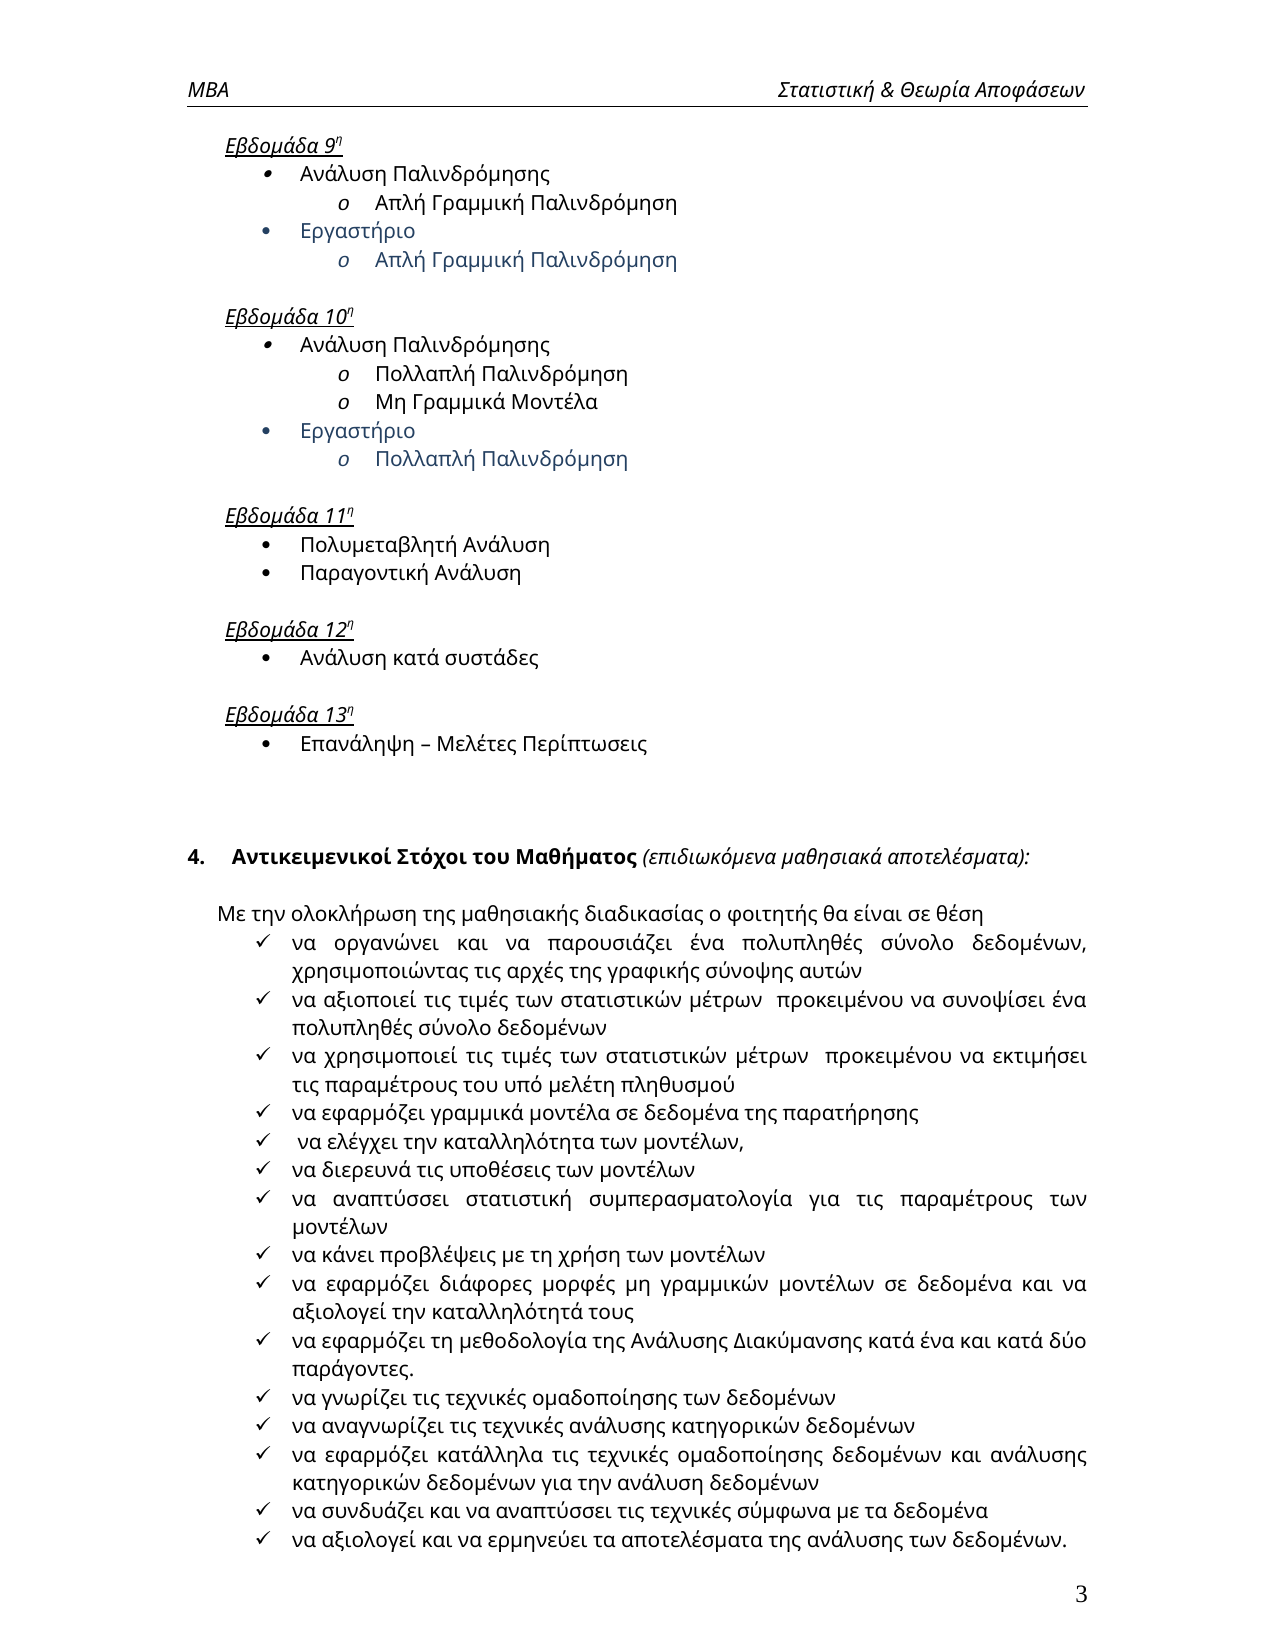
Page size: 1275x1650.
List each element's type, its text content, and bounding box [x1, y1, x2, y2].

text Εβδομάδα 12η [225, 615, 1088, 643]
list Πολλαπλή Παλινδρόμηση [337, 444, 1088, 473]
list να εφαρμόζει κατάλληλα τις τεχνικές ομαδοποίησης δεδομένων και ανάλυσης κατηγορικών δεδομένων για την ανάλυση δεδομένων [254, 1440, 1088, 1497]
text Εβδομάδα 13η [225, 700, 1088, 729]
list Επανάληψη – Μελέτες Περίπτωσεις [262, 729, 1088, 757]
list Ανάλυση κατά συστάδες [262, 643, 1088, 672]
list να χρησιμοποιεί τις τιμές των στατιστικών μέτρων προκειμένου να εκτιμήσει τις παραμέτρους του υπό μελέτη πληθυσμού [254, 1042, 1088, 1098]
list να αναπτύσσει στατιστική συμπερασματολογία για τις παραμέτρους των μοντέλων [254, 1184, 1088, 1241]
list Ανάλυση Παλινδρόμησης [262, 330, 1088, 359]
list να ελέγχει την καταλληλότητα των μοντέλων, [254, 1127, 1088, 1155]
list Μη Γραμμικά Μοντέλα [337, 387, 1088, 416]
text Εβδομάδα 10η [225, 302, 1088, 330]
list Ανάλυση Παλινδρόμησης [262, 159, 1088, 188]
list να εφαρμόζει γραμμικά μοντέλα σε δεδομένα της παρατήρησης [254, 1098, 1088, 1127]
text Εβδομάδα 11η [225, 501, 1088, 530]
list να κάνει προβλέψεις με τη χρήση των μοντέλων [254, 1241, 1088, 1269]
list Πολλαπλή Παλινδρόμηση [337, 359, 1088, 387]
list Απλή Γραμμική Παλινδρόμηση [337, 188, 1088, 216]
list να διερευνά τις υποθέσεις των μοντέλων [254, 1155, 1088, 1184]
list Απλή Γραμμική Παλινδρόμηση [337, 245, 1088, 273]
list Εργαστήριο [262, 416, 1088, 444]
list να εφαρμόζει τη μεθοδολογία της Ανάλυσης Διακύμανσης κατά ένα και κατά δύο παράγοντες. [254, 1326, 1088, 1383]
list να οργανώνει και να παρουσιάζει ένα πολυπληθές σύνολο δεδομένων, χρησιμοποιώντας τις αρχές της γραφικής σύνοψης αυτών [254, 928, 1088, 985]
list να γνωρίζει τις τεχνικές ομαδοποίησης των δεδομένων [254, 1383, 1088, 1411]
list να αξιοποιεί τις τιμές των στατιστικών μέτρων προκειμένου να συνοψίσει ένα πολυπληθές σύνολο δεδομένων [254, 985, 1088, 1042]
list Παραγοντική Ανάλυση [262, 558, 1088, 587]
list να αναγνωρίζει τις τεχνικές ανάλυσης κατηγορικών δεδομένων [254, 1411, 1088, 1440]
list να εφαρμόζει διάφορες μορφές μη γραμμικών μοντέλων σε δεδομένα και να αξιολογεί την καταλληλότητά τους [254, 1269, 1088, 1326]
list να αξιολογεί και να ερμηνεύει τα αποτελέσματα της ανάλυσης των δεδομένων. [254, 1525, 1088, 1553]
list να συνδυάζει και να αναπτύσσει τις τεχνικές σύμφωνα με τα δεδομένα [254, 1497, 1088, 1525]
subtitle Αντικειμενικοί Στόχοι του Μαθήματος (επιδιωκόμενα μαθησιακά αποτελέσματα): [187, 842, 1088, 871]
list Πολυμεταβλητή Ανάλυση [262, 530, 1088, 558]
text Με την ολοκλήρωση της μαθησιακής διαδικασίας ο φοιτητής θα είναι σε θέση [217, 899, 1088, 928]
list Εργαστήριο [262, 216, 1088, 245]
text Εβδομάδα 9η [225, 131, 1088, 159]
